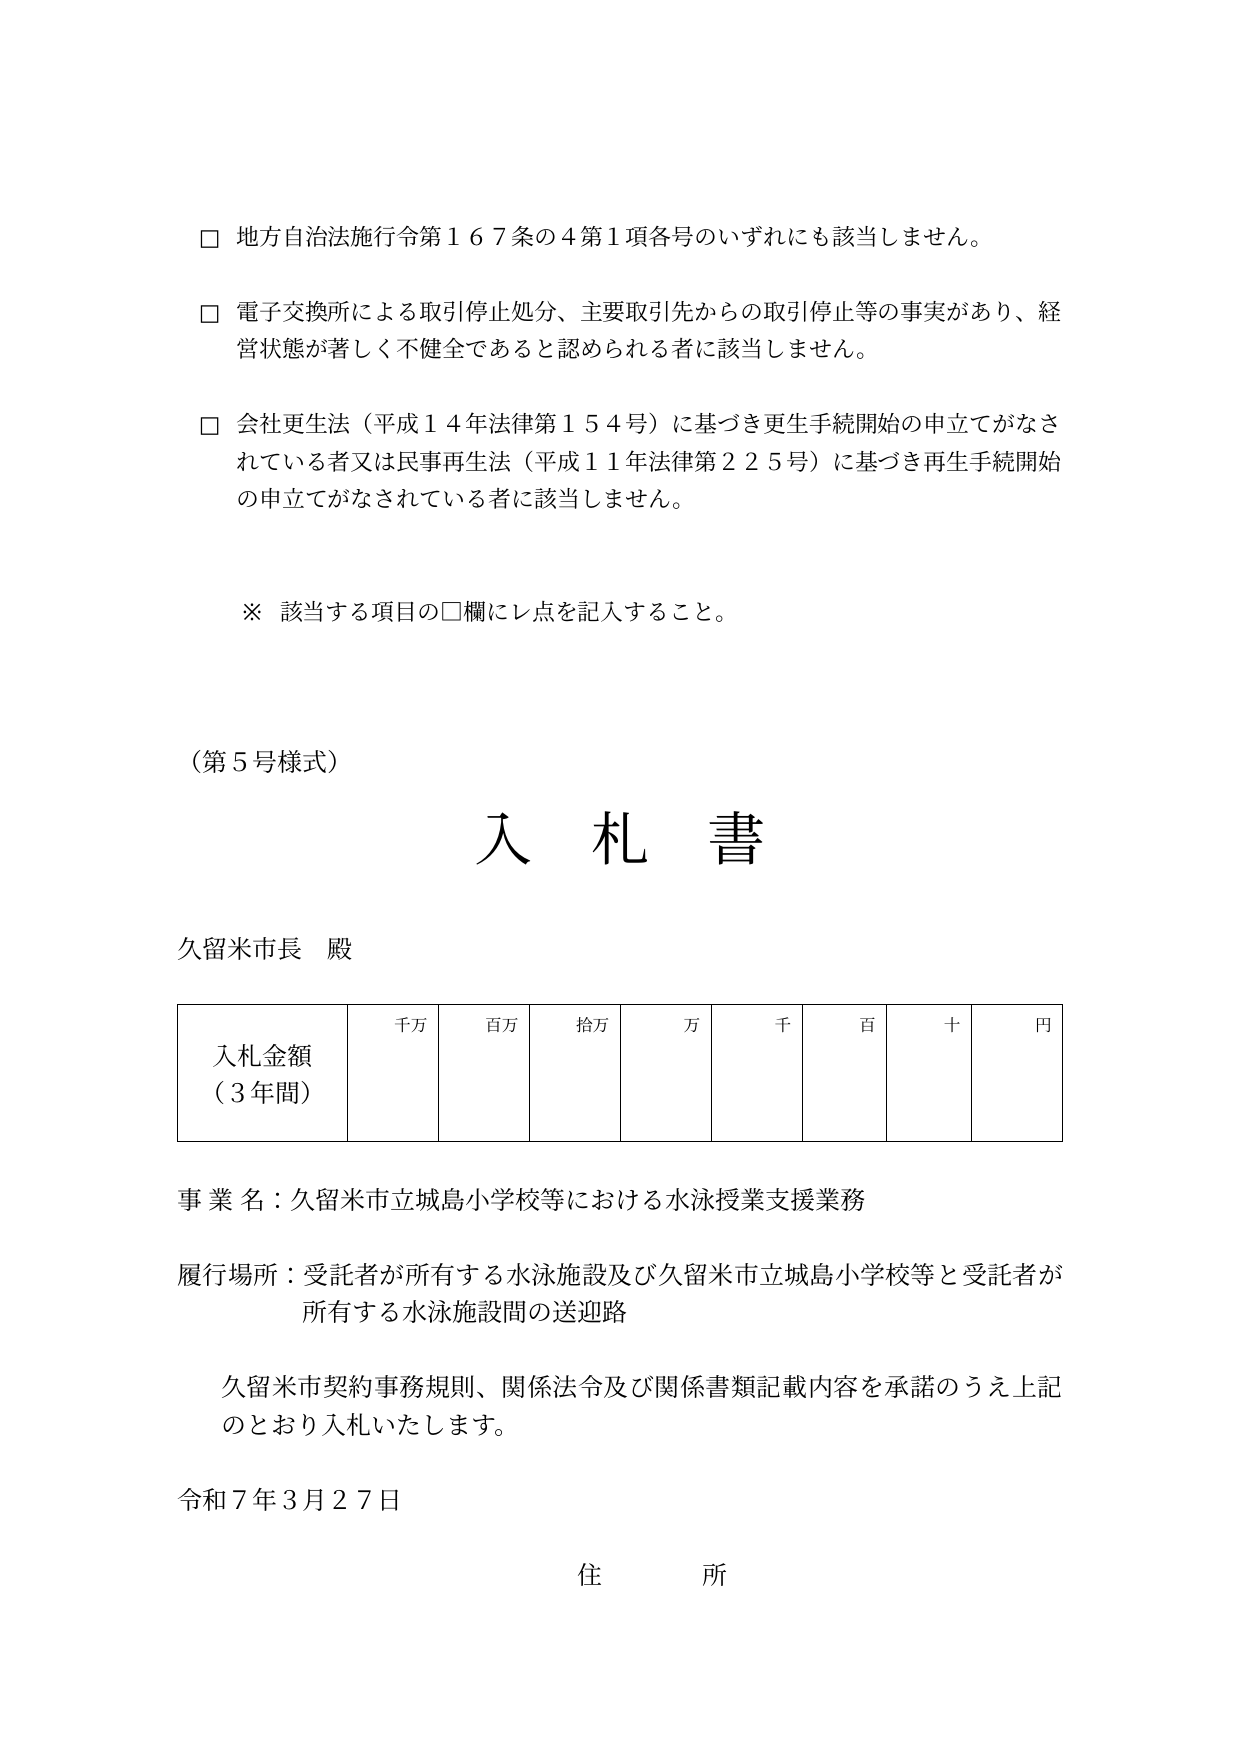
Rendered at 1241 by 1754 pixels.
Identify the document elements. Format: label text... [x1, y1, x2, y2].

list 電子交換所による取引停止処分、主要取引先からの取引停止等の事実があり、経営状態が著しく不健全であると認められる者に該当しません。 [198, 292, 1063, 367]
table_header 百万 [439, 1005, 529, 1141]
text 履行場所：受託者が所有する水泳施設及び久留米市立城島小学校等と受託者が所有する水泳施設間の送迎路 [177, 1255, 1063, 1330]
text （第５号様式） [177, 742, 1063, 779]
table_header 万 [621, 1005, 711, 1141]
table_header 円 [972, 1005, 1062, 1141]
table_header 拾万 [530, 1005, 620, 1141]
table_header 千万 [348, 1005, 438, 1141]
table_header 十 [887, 1005, 971, 1141]
table_header 千 [712, 1005, 802, 1141]
list 会社更生法（平成１４年法律第１５４号）に基づき更生手続開始の申立てがなされている者又は民事再生法（平成１１年法律第２２５号）に基づき再生手続開始の申立てがなされている者に該当しません。 [198, 404, 1063, 517]
table_header 入札金額 （３年間） [178, 1005, 347, 1141]
text 久留米市長 殿 [177, 929, 1063, 967]
list 該当する項目の□欄にレ点を記入すること。 [242, 592, 1063, 629]
text 久留米市契約事務規則、関係法令及び関係書類記載内容を承諾のうえ上記のとおり入札いたします。 [221, 1367, 1063, 1442]
text 令和７年３月２７日 [177, 1480, 1063, 1517]
table_header 百 [803, 1005, 886, 1141]
text 入 札 書 [177, 779, 1063, 892]
text 事 業 名：久留米市立城島小学校等における水泳授業支援業務 [177, 1180, 1063, 1217]
text 住 所 [177, 1555, 1063, 1592]
list 地方自治法施行令第１６７条の４第１項各号のいずれにも該当しません。 [198, 217, 1063, 254]
